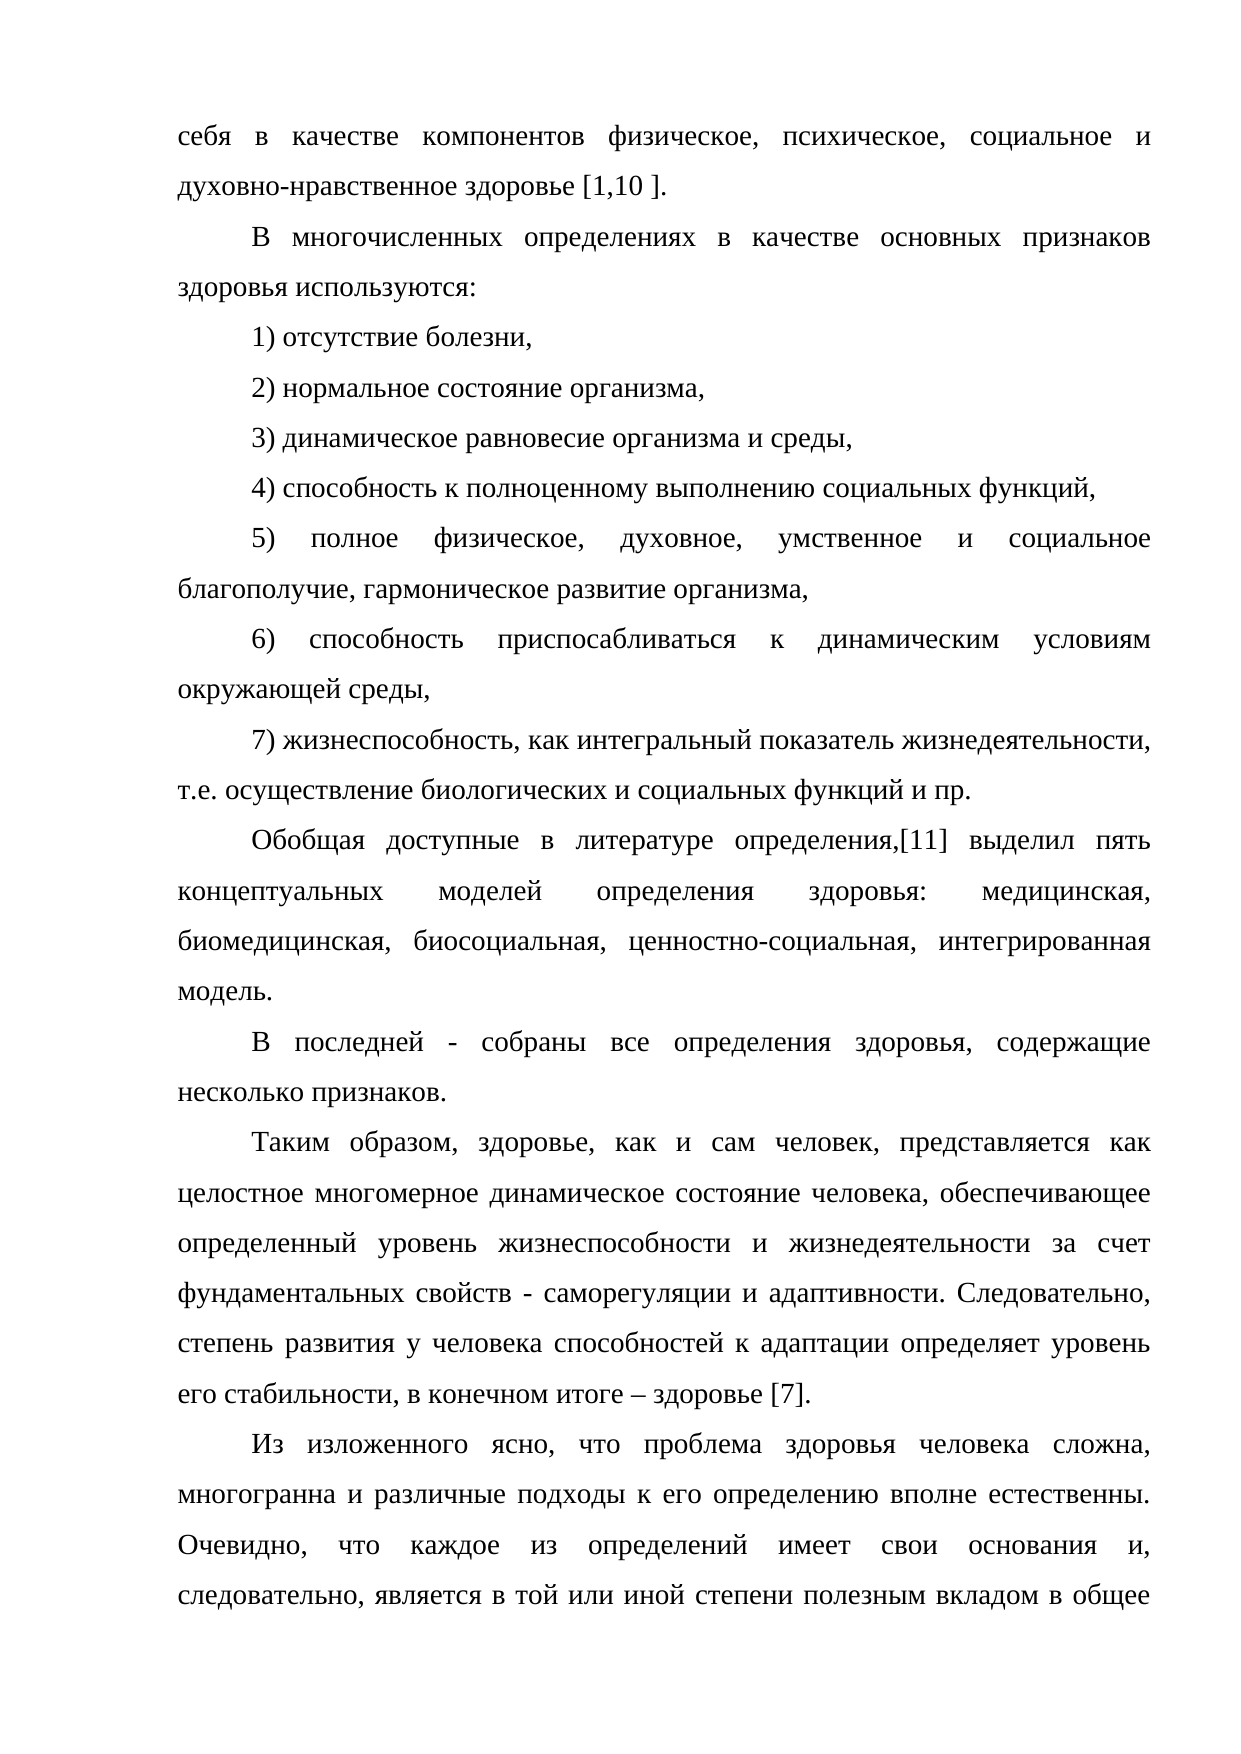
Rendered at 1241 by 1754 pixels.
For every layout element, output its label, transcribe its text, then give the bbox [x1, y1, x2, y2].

text В последней - собраны все определения здоровья, содержащие несколько признаков. [177, 1024, 1152, 1108]
text 5) полное физическое, духовное, умственное и социальное благополучие, гармоническое развитие организма, [177, 521, 1152, 604]
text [177, 1426, 1152, 1611]
text 1) отсутствие болезни, [177, 319, 1152, 353]
text 3) динамическое равновесие организма и среды, [177, 420, 1152, 453]
text 2) нормальное состояние организма, [177, 370, 1152, 403]
text Обобщая доступные в литературе определения,[11] выделил пять концептуальных моделей определения здоровья: медицинская, биомедицинская, биосоциальная, ценностно-социальная, интегрированная модель. [177, 822, 1152, 1007]
text 6) способность приспосабливаться к динамическим условиям окружающей среды, [177, 621, 1152, 705]
text В многочисленных определениях в качестве основных признаков здоровья используются: [177, 219, 1152, 303]
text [177, 118, 1152, 202]
text 7) жизнеспособность, как интегральный показатель жизнедеятельности, т.е. осуществление биологических и социальных функций и пр. [177, 722, 1152, 806]
text Таким образом, здоровье, как и сам человек, представляется как целостное многомерное динамическое состояние человека, обеспечивающее определенный уровень жизнеспособности и жизнедеятельности за счет фундаментальных свойств - саморегуляции и адаптивности. Следовательно, степень развития у человека способностей к адаптации определяет уровень его стабильности, в конечном итоге – здоровье [7]. [177, 1124, 1152, 1409]
text 4) способность к полноценному выполнению социальных функций, [177, 470, 1152, 504]
